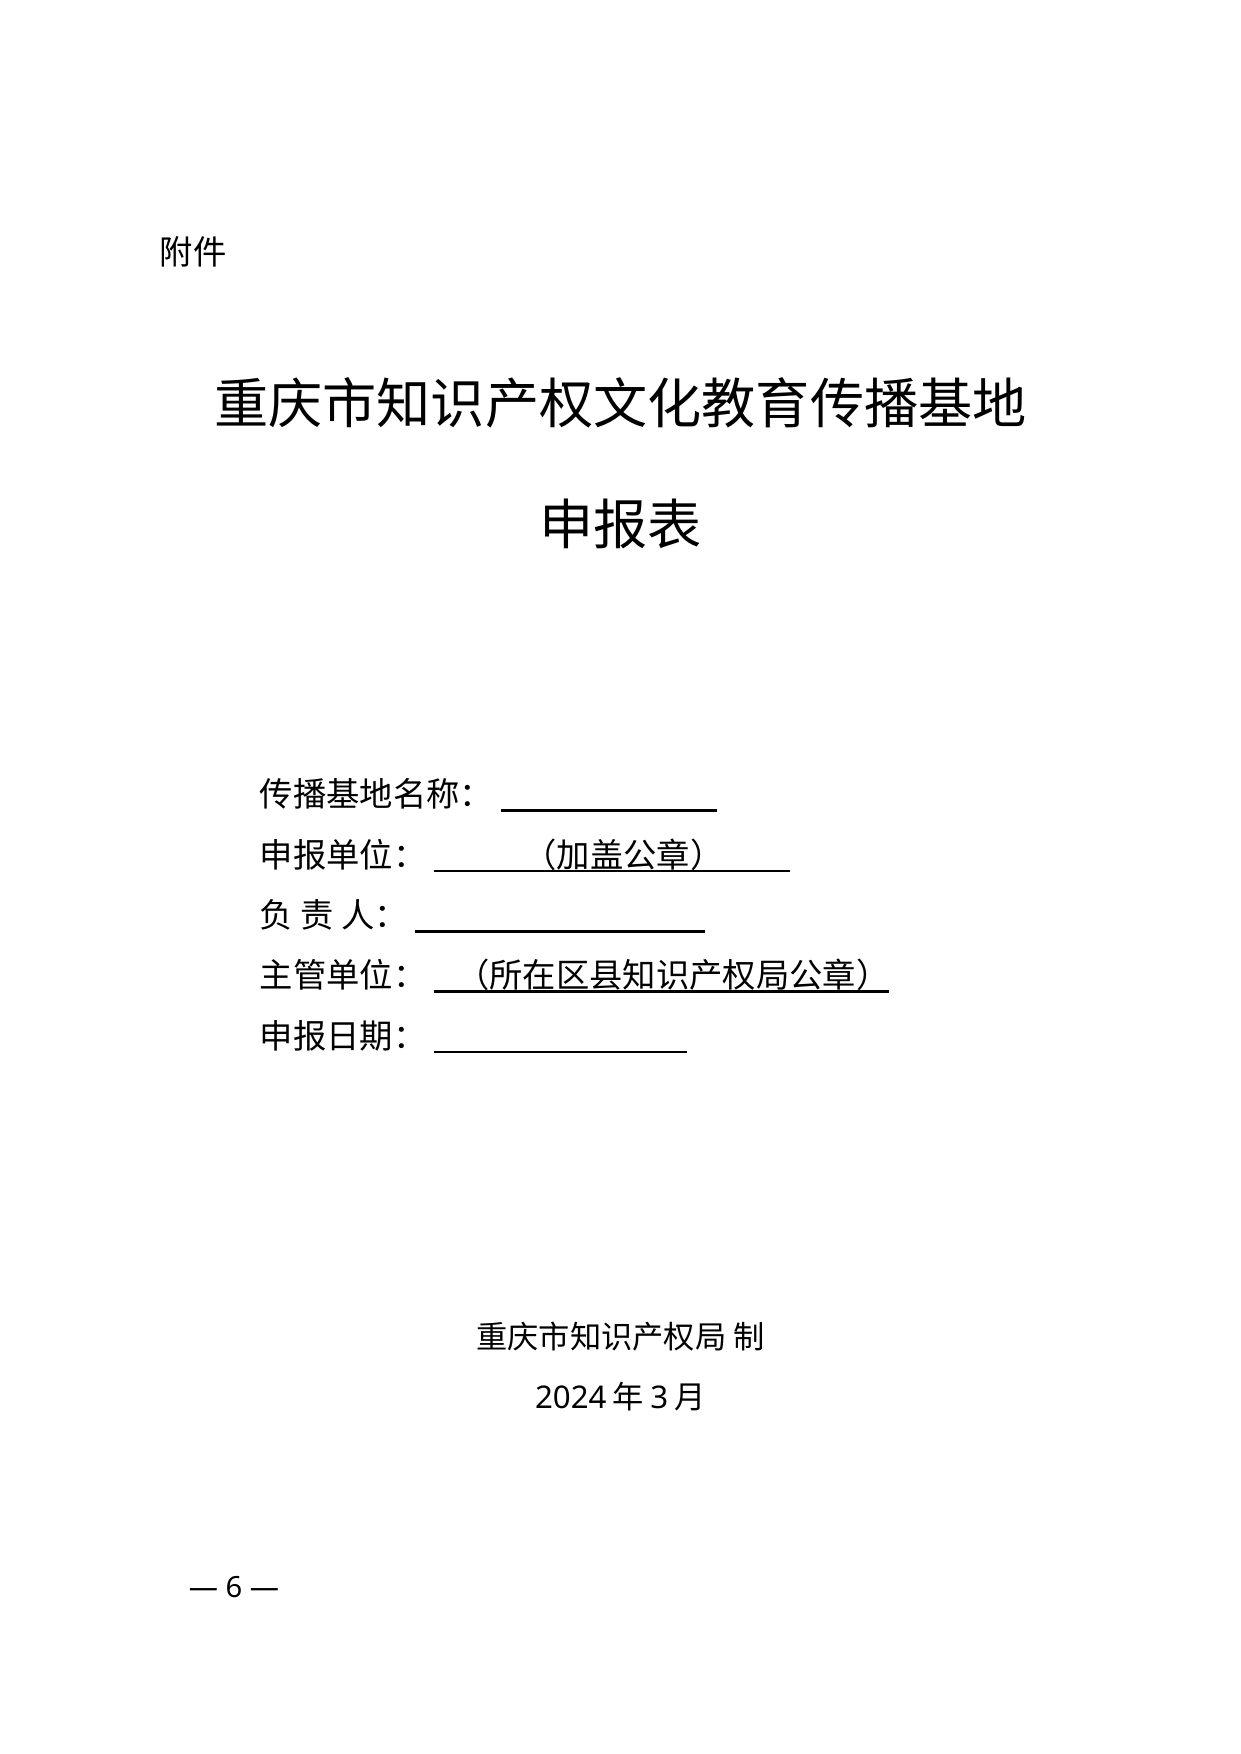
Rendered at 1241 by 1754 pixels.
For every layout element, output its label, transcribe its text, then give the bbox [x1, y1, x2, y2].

text 申报单位： （加盖公章） [159, 822, 1081, 883]
text 主管单位： （所在区县知识产权局公章） [159, 943, 1081, 1003]
text 2024年3月 [159, 1365, 1081, 1426]
text 附件 [159, 219, 1081, 280]
text 传播基地名称： [159, 762, 1081, 822]
text 重庆市知识产权局 制 [159, 1305, 1081, 1365]
text 负 责 人： [159, 883, 1081, 943]
text 申报日期： [159, 1003, 1081, 1064]
text 申报表 [159, 461, 1081, 581]
text 重庆市知识产权文化教育传播基地 [159, 340, 1081, 461]
